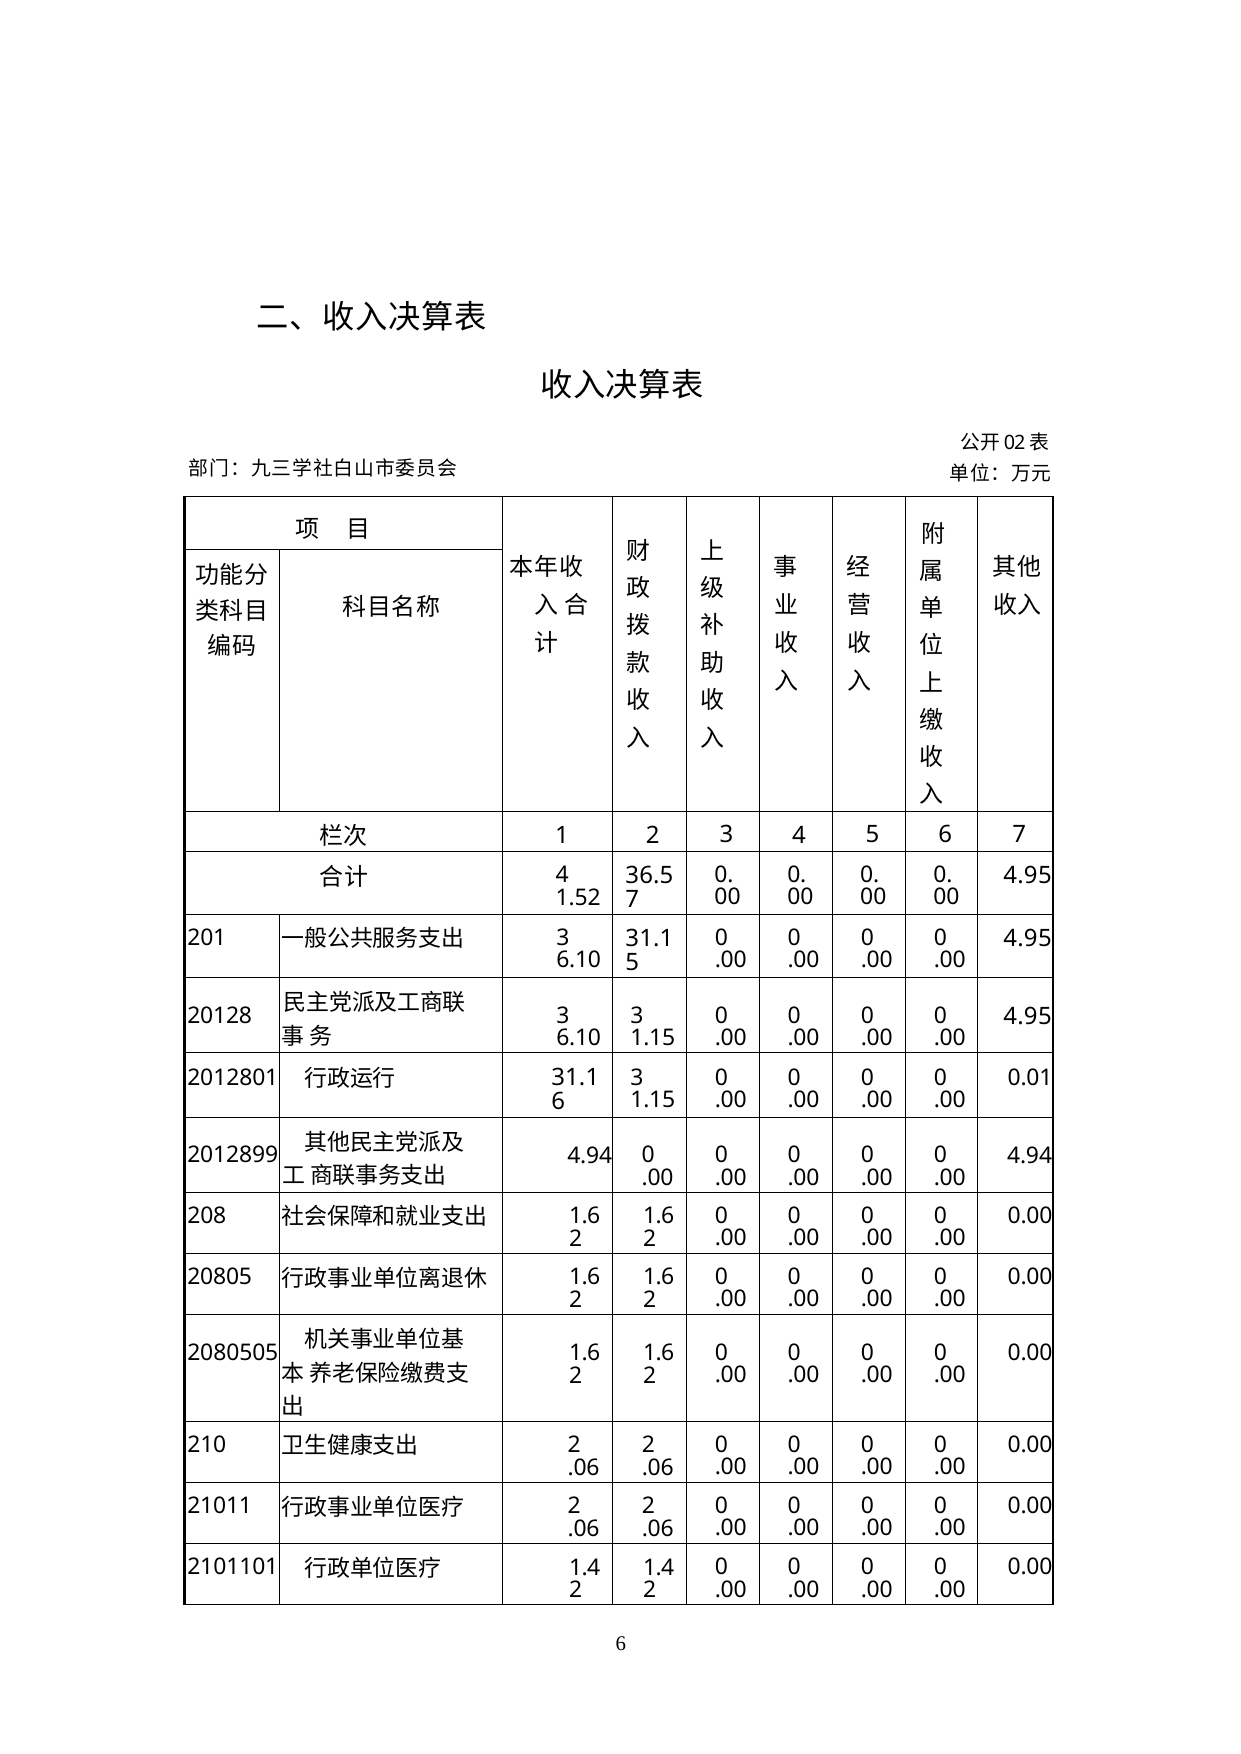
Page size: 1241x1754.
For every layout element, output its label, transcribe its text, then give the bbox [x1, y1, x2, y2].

table_cell 卫生健康支出 [280, 1422, 502, 1482]
table_cell 1 [503, 812, 612, 851]
table_cell 0.00 [906, 978, 977, 1052]
table_cell 行政事业单位医疗 [280, 1483, 502, 1543]
table_cell 5 [833, 812, 905, 851]
table_cell 1.62 [613, 1254, 686, 1314]
table_cell 0.00 [833, 852, 905, 914]
table_cell 0.00 [906, 1193, 977, 1253]
table_cell 0.00 [906, 1544, 977, 1604]
text 公开 02 表 单位：万元 [949, 427, 1053, 487]
table_cell 208 [186, 1193, 279, 1253]
table_cell 0.00 [833, 1483, 905, 1543]
table_cell 科目名称 [280, 550, 502, 811]
table_cell 0.01 [978, 1053, 1052, 1117]
table_cell 0.00 [906, 1118, 977, 1192]
table_cell 0.00 [833, 1254, 905, 1314]
table_cell 210 [186, 1422, 279, 1482]
table_cell 1.62 [613, 1193, 686, 1253]
table_header 其他 收入 [978, 497, 1052, 811]
table_cell 0.00 [687, 852, 759, 914]
table_cell 0.00 [833, 1193, 905, 1253]
table_cell 20128 [186, 978, 279, 1052]
table_header 附属 单位 上缴 收入 [906, 497, 977, 811]
text 部门：九三学社白山市委员会 [188, 457, 939, 480]
table_cell 0.00 [760, 1254, 832, 1314]
table_cell 0.00 [760, 1193, 832, 1253]
table_cell 0.00 [906, 852, 977, 914]
table_cell 0.00 [978, 1315, 1052, 1421]
table_cell 0.00 [760, 1483, 832, 1543]
table_cell 0.00 [833, 1118, 905, 1192]
table_cell 2.06 [613, 1422, 686, 1482]
table_cell 0.00 [760, 1422, 832, 1482]
table_cell 1.62 [503, 1315, 612, 1421]
table_cell 0.00 [760, 915, 832, 977]
table_cell 36.10 [503, 915, 612, 977]
table_header 财政 拨款 收入 [613, 497, 686, 811]
table_cell 41.52 [503, 852, 612, 914]
table_cell 0.00 [906, 915, 977, 977]
table_cell 0.00 [978, 1422, 1052, 1482]
table_header 经营 收入 [833, 497, 905, 811]
table_cell 0.00 [833, 1053, 905, 1117]
table_cell 2.06 [613, 1483, 686, 1543]
table_cell 2012899 [186, 1118, 279, 1192]
table_cell 0.00 [906, 1254, 977, 1314]
table_cell 0.00 [687, 1544, 759, 1604]
table_header 本年收入 合计 [503, 497, 612, 811]
table_cell 1.62 [503, 1254, 612, 1314]
table_cell 0.00 [760, 978, 832, 1052]
table_cell 0.00 [906, 1315, 977, 1421]
table_cell 21011 [186, 1483, 279, 1543]
table_cell 2080505 [186, 1315, 279, 1421]
table_cell 0.00 [687, 978, 759, 1052]
table_cell 1.62 [613, 1315, 686, 1421]
table_cell 0.00 [760, 1053, 832, 1117]
table_cell 0.00 [833, 1315, 905, 1421]
table_cell 0.00 [687, 1483, 759, 1543]
table_cell 机关事业单位基本 养老保险缴费支出 [280, 1315, 502, 1421]
table_cell 0.00 [906, 1483, 977, 1543]
table_cell 2101101 [186, 1544, 279, 1604]
table_cell 4 [760, 812, 832, 851]
table_cell 2 [613, 812, 686, 851]
table_cell 社会保障和就业支出 [280, 1193, 502, 1253]
table_cell 功能分 类科目 编码 [186, 550, 279, 811]
table_cell 0.00 [833, 1544, 905, 1604]
table_cell 20805 [186, 1254, 279, 1314]
table_cell 0.00 [760, 1544, 832, 1604]
table_cell 合计 [186, 852, 502, 914]
table_cell 行政事业单位离退休 [280, 1254, 502, 1314]
table_cell 行政单位医疗 [280, 1544, 502, 1604]
table_cell 31.15 [613, 1053, 686, 1117]
table_cell 1.62 [503, 1193, 612, 1253]
table_cell 0.00 [906, 1422, 977, 1482]
table_cell 36.57 [613, 852, 686, 914]
table_cell 0.00 [978, 1254, 1052, 1314]
table_cell 2012801 [186, 1053, 279, 1117]
table_cell 4.95 [978, 915, 1052, 977]
table_cell 0.00 [906, 1053, 977, 1117]
table_cell 31.15 [613, 915, 686, 977]
table_cell 行政运行 [280, 1053, 502, 1117]
table_cell 0.00 [760, 852, 832, 914]
table_cell 4.94 [978, 1118, 1052, 1192]
table_cell 31.16 [503, 1053, 612, 1117]
table_cell 36.10 [503, 978, 612, 1052]
table_cell 0.00 [687, 1254, 759, 1314]
table_cell 4.95 [978, 852, 1052, 914]
table_cell 0.00 [687, 1422, 759, 1482]
table_cell 栏次 [186, 812, 502, 851]
table_cell 0.00 [687, 1193, 759, 1253]
table_cell 0.00 [978, 1483, 1052, 1543]
table_cell 31.15 [613, 978, 686, 1052]
text 二、收入决算表 [256, 296, 939, 339]
table_cell 4.94 [503, 1118, 612, 1192]
table_cell 0.00 [978, 1544, 1052, 1604]
table_cell 1.42 [613, 1544, 686, 1604]
table_cell 2.06 [503, 1422, 612, 1482]
table_cell 0.00 [833, 915, 905, 977]
table_cell 其他民主党派及工 商联事务支出 [280, 1118, 502, 1192]
table_cell 3 [687, 812, 759, 851]
table_cell 4.95 [978, 978, 1052, 1052]
table_header 上级 补助 收入 [687, 497, 759, 811]
table_cell 0.00 [978, 1193, 1052, 1253]
text 收入决算表 [540, 361, 939, 405]
table_cell 0.00 [833, 978, 905, 1052]
table_cell 0.00 [687, 1118, 759, 1192]
table_cell 7 [978, 812, 1052, 851]
table_cell 0.00 [760, 1118, 832, 1192]
table_cell 0.00 [833, 1422, 905, 1482]
table_cell 2.06 [503, 1483, 612, 1543]
table_cell 0.00 [687, 1315, 759, 1421]
table_header 事业 收入 [760, 497, 832, 811]
table_cell 6 [906, 812, 977, 851]
table_cell 一般公共服务支出 [280, 915, 502, 977]
table_cell 201 [186, 915, 279, 977]
table_header 项 目 [186, 497, 502, 549]
table_cell 0.00 [687, 1053, 759, 1117]
table_cell 0.00 [613, 1118, 686, 1192]
table_cell 0.00 [760, 1315, 832, 1421]
table_cell 民主党派及工商联事 务 [280, 978, 502, 1052]
table_cell 0.00 [687, 915, 759, 977]
table_cell 1.42 [503, 1544, 612, 1604]
